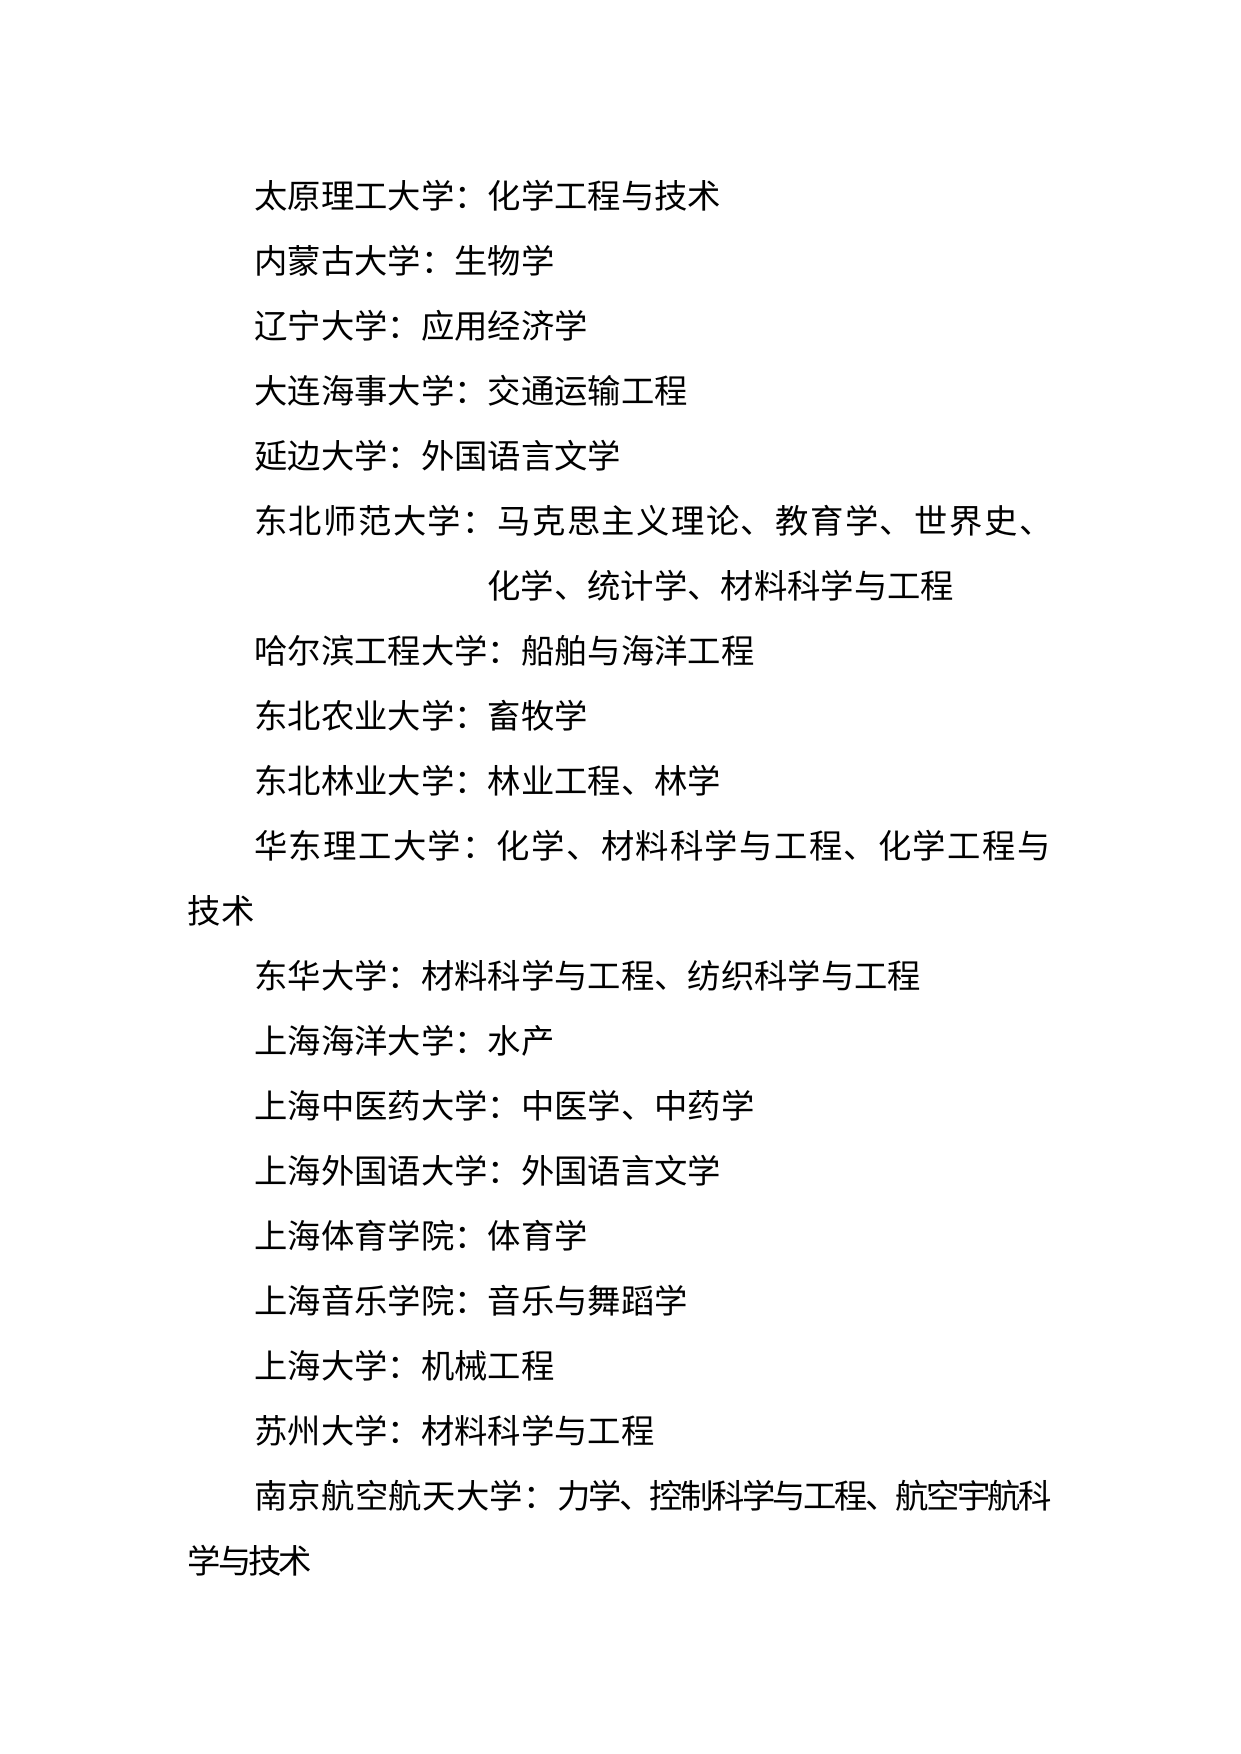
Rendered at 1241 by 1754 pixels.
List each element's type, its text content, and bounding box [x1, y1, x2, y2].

text 上海中医药大学：中医学、中药学 [187, 1072, 1053, 1137]
text 哈尔滨工程大学：船舶与海洋工程 [187, 617, 1053, 682]
text 东北师范大学：马克思主义理论、教育学、世界史、化学、统计学、材料科学与工程 [254, 487, 1053, 617]
text 内蒙古大学：生物学 [187, 227, 1053, 292]
text 上海体育学院：体育学 [187, 1202, 1053, 1267]
text 东北农业大学：畜牧学 [187, 682, 1053, 747]
text 东北林业大学：林业工程、林学 [187, 747, 1053, 812]
text 东华大学：材料科学与工程、纺织科学与工程 [187, 942, 1053, 1007]
text 上海大学：机械工程 [187, 1332, 1053, 1397]
text 上海音乐学院：音乐与舞蹈学 [187, 1267, 1053, 1332]
text 太原理工大学：化学工程与技术 [187, 162, 1053, 227]
text 华东理工大学：化学、材料科学与工程、化学工程与技术 [187, 812, 1053, 942]
text 上海海洋大学：水产 [187, 1007, 1053, 1072]
text 辽宁大学：应用经济学 [187, 292, 1053, 357]
text 延边大学：外国语言文学 [187, 422, 1053, 487]
text 南京航空航天大学：力学、控制科学与工程、航空宇航科学与技术 [187, 1462, 1053, 1592]
text 苏州大学：材料科学与工程 [187, 1397, 1053, 1462]
text 上海外国语大学：外国语言文学 [187, 1137, 1053, 1202]
text 大连海事大学：交通运输工程 [187, 357, 1053, 422]
